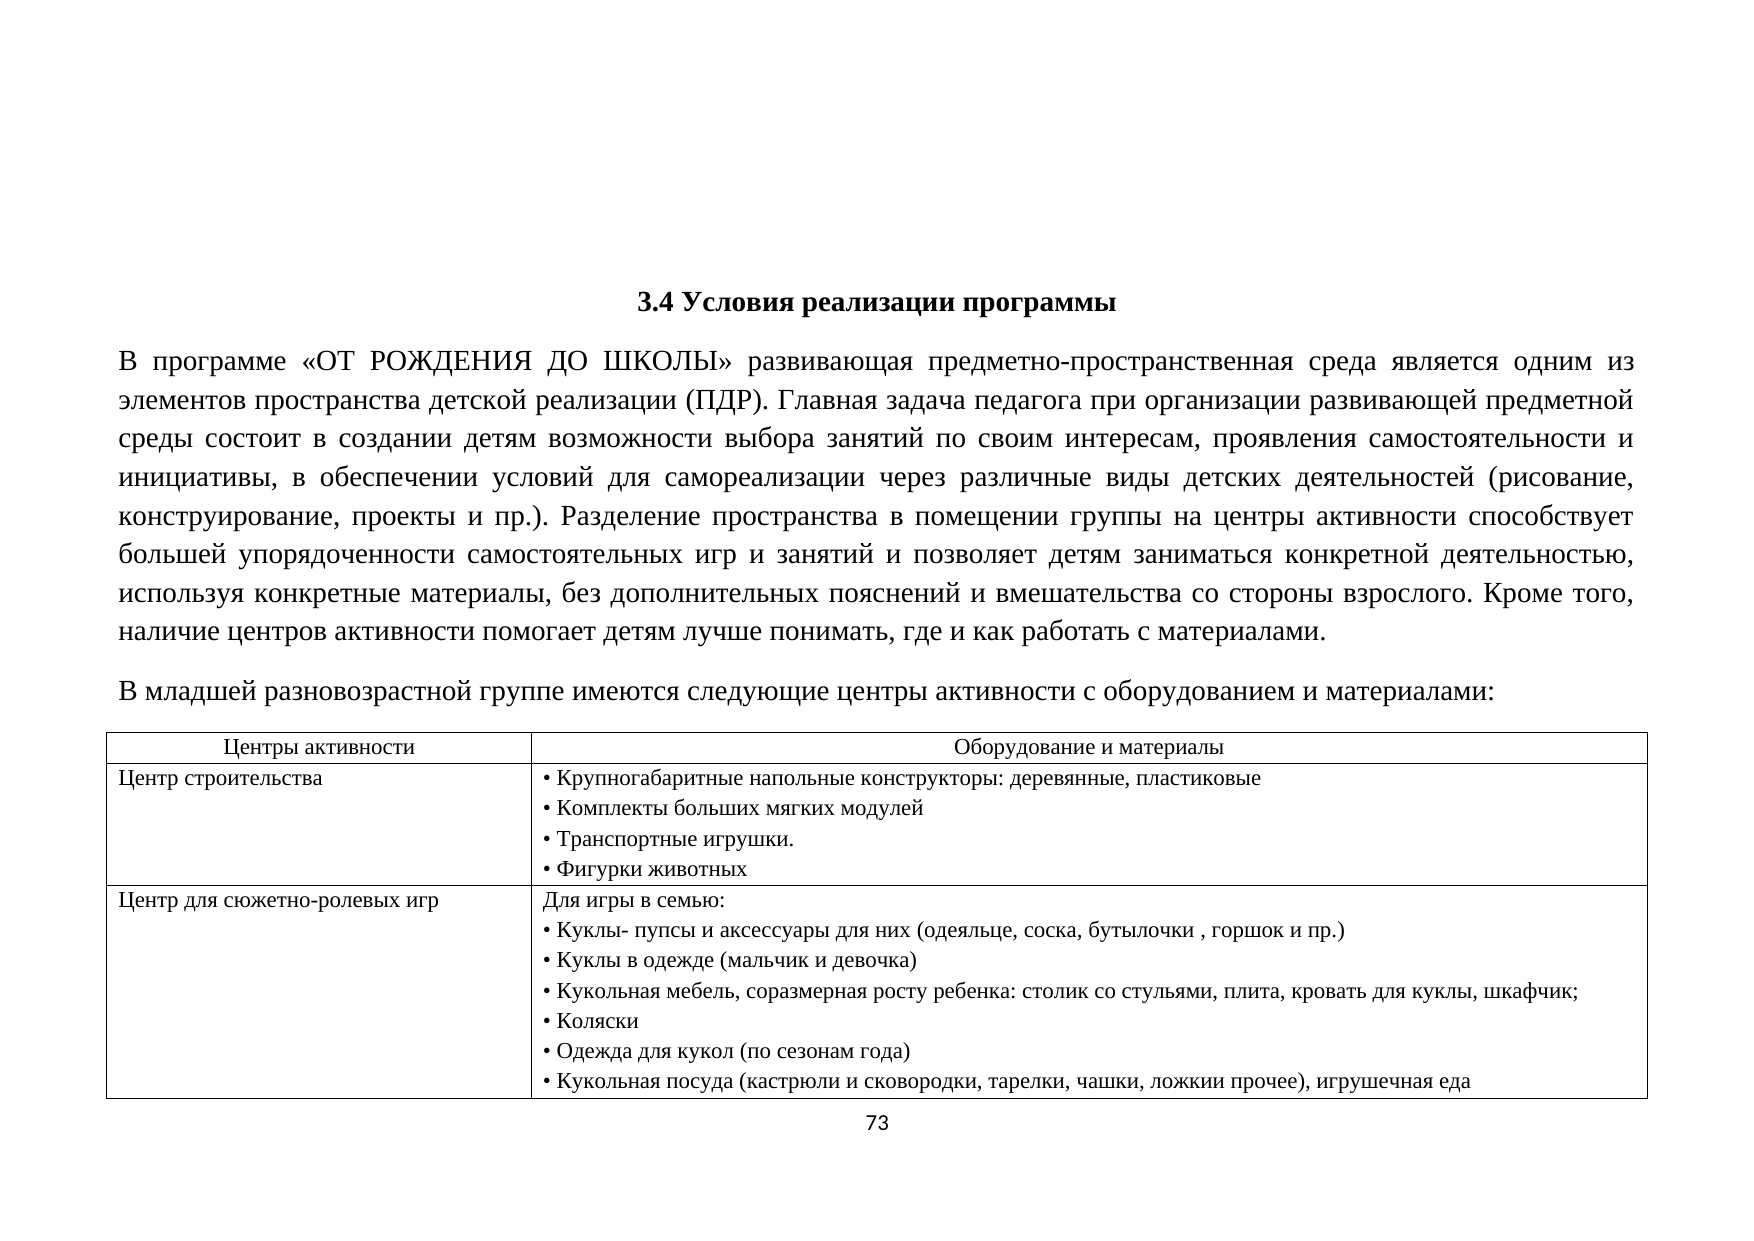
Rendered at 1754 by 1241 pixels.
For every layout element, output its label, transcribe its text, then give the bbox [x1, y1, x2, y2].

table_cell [107, 886, 531, 1098]
table_cell Центр строительства [107, 764, 531, 885]
table_cell • Крупногабаритные напольные конструкторы: деревянные, пластиковые • Комплекты больших мягких модулей • Транспортные игрушки. • Фигурки животных [532, 764, 1647, 885]
table_header Оборудование и материалы [532, 733, 1647, 763]
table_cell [532, 886, 1647, 1098]
text В младшей разновозрастной группе имеются следующие центры активности с оборудованием и материалами: [118, 673, 1636, 706]
text 3.4 Условия реализации программы [118, 284, 1636, 318]
table_header Центры активности [107, 733, 531, 763]
text В программе «ОТ РОЖДЕНИЯ ДО ШКОЛЫ» развивающая предметно-пространственная среда является одним из элементов пространства детской реализации (ПДР). Главная задача педагога при организации развивающей предметной среды состоит в создании детям возможности выбора занятий по своим интересам, проявления самостоятельности и инициативы, в обеспечении условий для самореализации через различные виды детских деятельностей (рисование, конструирование, проекты и пр.). Разделение пространства в помещении группы на центры активности способствует большей упорядоченности самостоятельных игр и занятий и позволяет детям заниматься конкретной деятельностью, используя конкретные материалы, без дополнительных пояснений и вмешательства со стороны взрослого. Кроме того, наличие центров активности помогает детям лучше понимать, где и как работать с материалами. [118, 343, 1636, 647]
